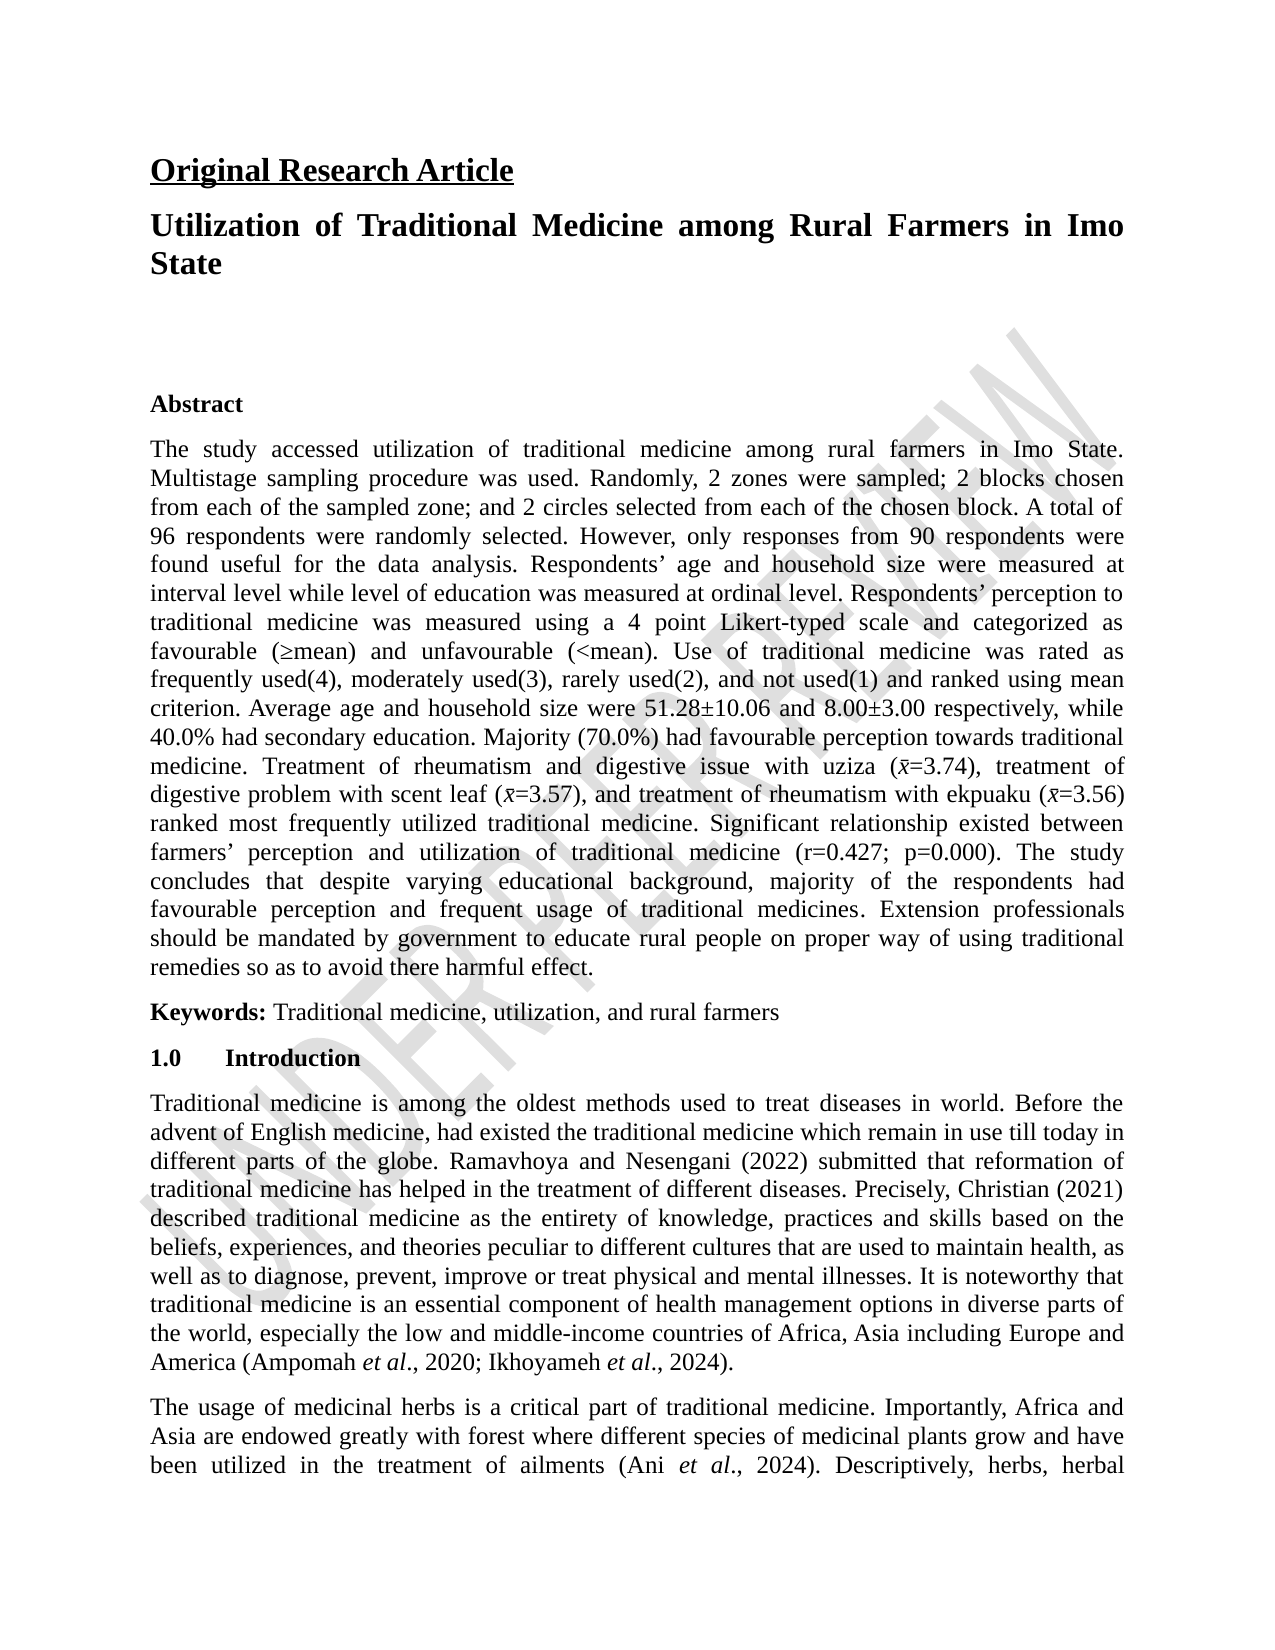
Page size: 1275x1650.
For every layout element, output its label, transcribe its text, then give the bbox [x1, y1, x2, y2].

text 1.0 Introduction [150, 1043, 1125, 1072]
text Keywords: Traditional medicine, utilization, and rural farmers [150, 997, 1125, 1026]
text Utilization of Traditional Medicine among Rural Farmers in Imo State [150, 205, 1125, 282]
text Original Research Article [150, 150, 1125, 188]
text The study accessed utilization of traditional medicine among rural farmers in Imo State. Multistage sampling procedure was used. Randomly, 2 zones were sampled; 2 blocks chosen from each of the sampled zone; and 2 circles selected from each of the chosen block. A total of 96 respondents were randomly selected. However, only responses from 90 respondents were found useful for the data analysis. Respondents’ age and household size were measured at interval level while level of education was measured at ordinal level. Respondents’ perception to traditional medicine was measured using a 4 point Likert-typed scale and categorized as favourable (≥mean) and unfavourable (<mean). Use of traditional medicine was rated as frequently used(4), moderately used(3), rarely used(2), and not used(1) and ranked using mean criterion. Average age and household size were 51.28±10.06 and 8.00±3.00 respectively, while 40.0% had secondary education. Majority (70.0%) had favourable perception towards traditional medicine. Treatment of rheumatism and digestive issue with uziza (x̄=3.74), treatment of digestive problem with scent leaf (x̄=3.57), and treatment of rheumatism with ekpuaku (x̄=3.56) ranked most frequently utilized traditional medicine. Significant relationship existed between farmers’ perception and utilization of traditional medicine (r=0.427; p=0.000). The study concludes that despite varying educational background, majority of the respondents had favourable perception and frequent usage of traditional medicines. Extension professionals should be mandated by government to educate rural people on proper way of using traditional remedies so as to avoid there harmful effect. [150, 434, 1125, 981]
text Abstract [150, 389, 1125, 418]
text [150, 1392, 1125, 1479]
text Traditional medicine is among the oldest methods used to treat diseases in world. Before the advent of English medicine, had existed the traditional medicine which remain in use till today in different parts of the globe. Ramavhoya and Nesengani (2022) submitted that reformation of traditional medicine has helped in the treatment of different diseases. Precisely, Christian (2021) described traditional medicine as the entirety of knowledge, practices and skills based on the beliefs, experiences, and theories peculiar to different cultures that are used to maintain health, as well as to diagnose, prevent, improve or treat physical and mental illnesses. It is noteworthy that traditional medicine is an essential component of health management options in diverse parts of the world, especially the low and middle-income countries of Africa, Asia including Europe and America (Ampomah et al., 2020; Ikhoyameh et al., 2024). [150, 1088, 1125, 1376]
